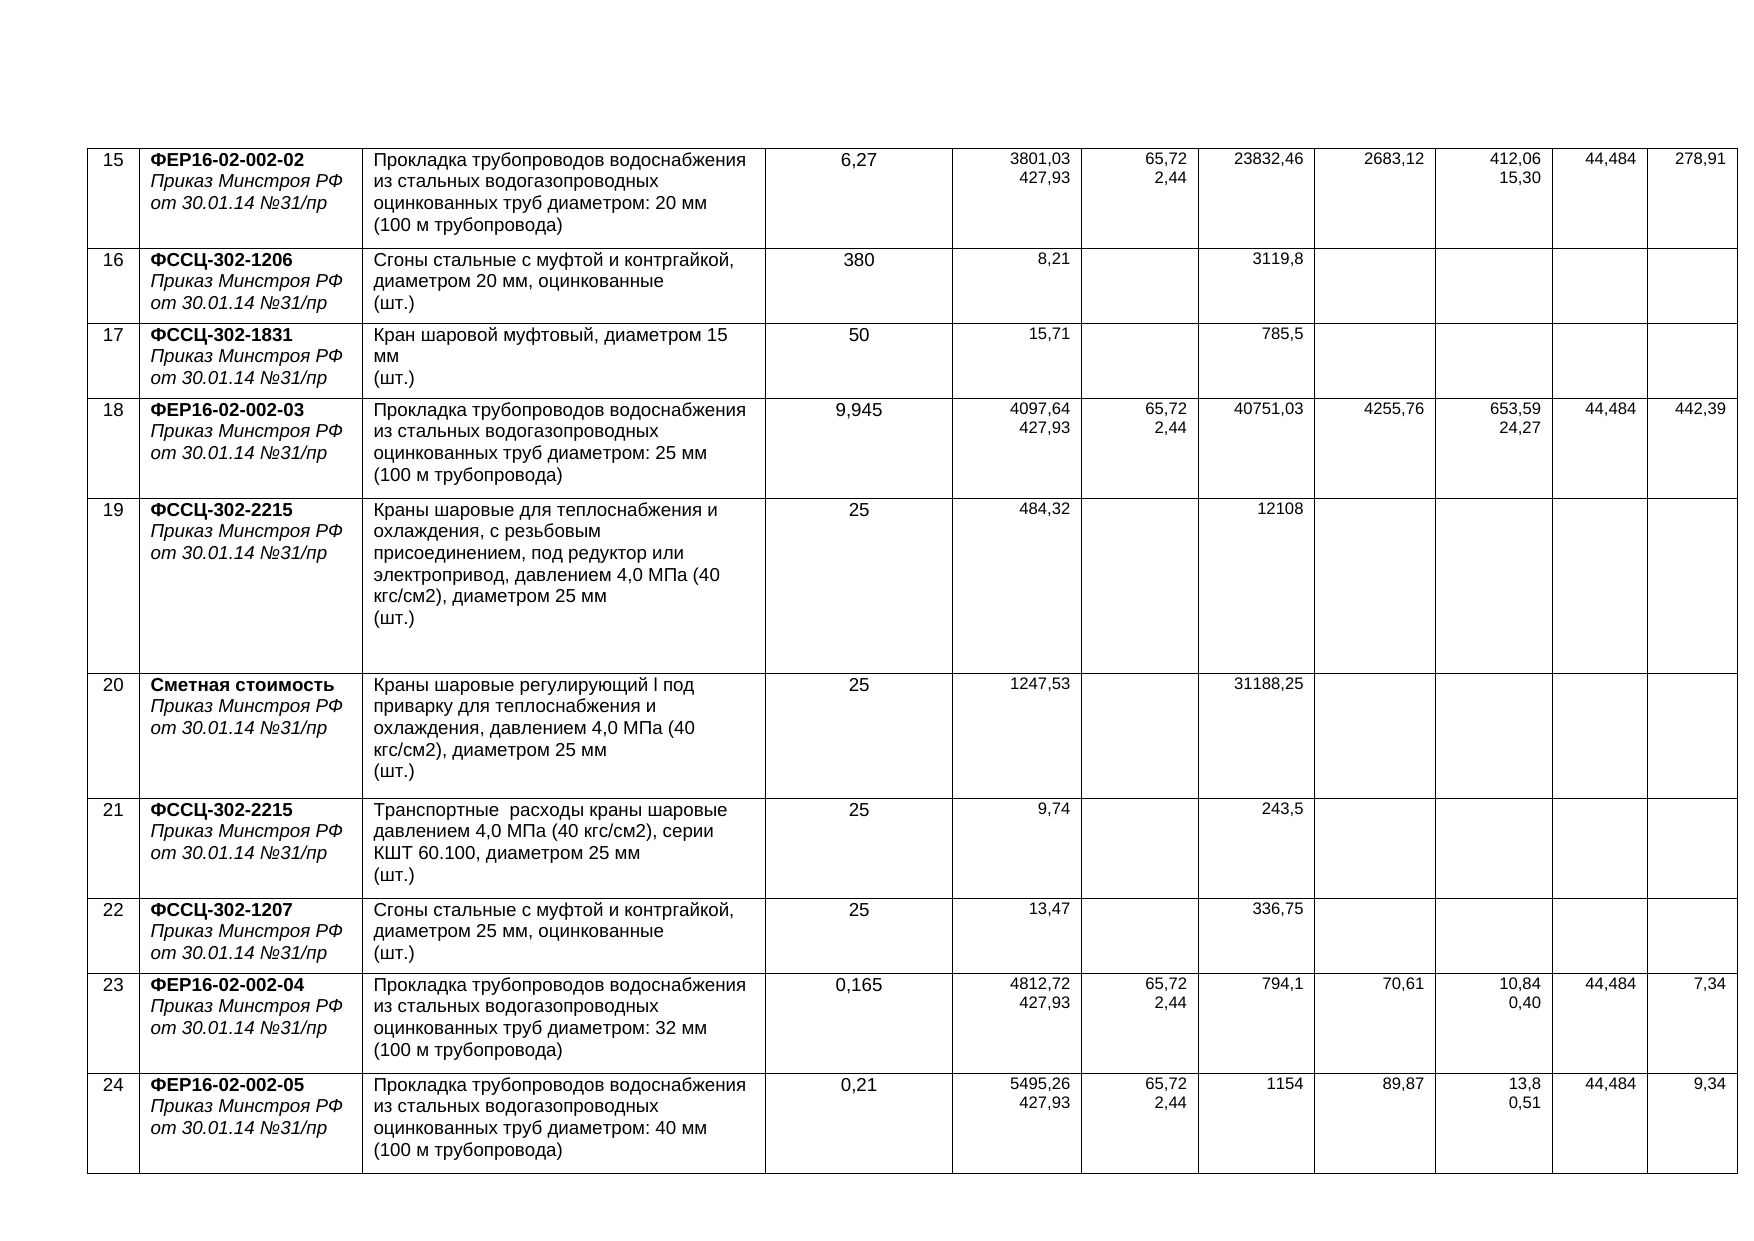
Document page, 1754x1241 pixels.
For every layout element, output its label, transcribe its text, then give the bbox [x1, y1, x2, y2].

table_cell [1082, 249, 1198, 323]
table_cell [1436, 499, 1552, 673]
table_cell 1247,53 [953, 674, 1081, 798]
table_cell 1154 [1199, 1074, 1314, 1173]
table_cell [1648, 799, 1737, 898]
table_cell [1553, 499, 1647, 673]
table_cell [1082, 324, 1198, 398]
table_cell 65,72 2,44 [1082, 399, 1198, 498]
table_cell ФЕР16-02-002-05 Приказ Минстроя РФ от 30.01.14 №31/пр [140, 1074, 362, 1173]
table_cell [1553, 674, 1647, 798]
table_cell [1436, 674, 1552, 798]
table_cell Транспортные расходы краны шаровые давлением 4,0 МПа (40 кгс/см2), серии КШТ 60.100, диаметром 25 мм (шт.) [363, 799, 765, 898]
table_cell ФССЦ-302-2215 Приказ Минстроя РФ от 30.01.14 №31/пр [140, 799, 362, 898]
table_cell 653,59 24,27 [1436, 399, 1552, 498]
table_cell 22 [88, 899, 139, 973]
table_cell [1082, 674, 1198, 798]
table_cell 336,75 [1199, 899, 1314, 973]
table_cell 18 [88, 399, 139, 498]
table_cell [1648, 324, 1737, 398]
table_cell ФССЦ-302-2215 Приказ Минстроя РФ от 30.01.14 №31/пр [140, 499, 362, 673]
table_cell 794,1 [1199, 974, 1314, 1073]
table_cell 40751,03 [1199, 399, 1314, 498]
table_cell 44,484 [1553, 1074, 1647, 1173]
table_cell [1553, 799, 1647, 898]
table_cell 12108 [1199, 499, 1314, 673]
table_cell Краны шаровые регулирующий l под приварку для теплоснабжения и охлаждения, давлением 4,0 МПа (40 кгс/см2), диаметром 25 мм (шт.) [363, 674, 765, 798]
table_cell 0,21 [766, 1074, 952, 1173]
table_cell 278,91 [1648, 149, 1737, 248]
table_cell [1553, 249, 1647, 323]
table_cell 5495,26 427,93 [953, 1074, 1081, 1173]
table_cell 13,8 0,51 [1436, 1074, 1552, 1173]
table_cell 44,484 [1553, 149, 1647, 248]
table_cell [1553, 899, 1647, 973]
table_cell 2683,12 [1315, 149, 1435, 248]
table_cell [1315, 799, 1435, 898]
table_cell 4812,72 427,93 [953, 974, 1081, 1073]
table_cell ФЕР16-02-002-03 Приказ Минстроя РФ от 30.01.14 №31/пр [140, 399, 362, 498]
table_cell Кран шаровой муфтовый, диаметром 15 мм (шт.) [363, 324, 765, 398]
table_cell [1648, 249, 1737, 323]
table_cell 380 [766, 249, 952, 323]
table_cell Сгоны стальные с муфтой и контргайкой, диаметром 20 мм, оцинкованные (шт.) [363, 249, 765, 323]
table_cell Прокладка трубопроводов водоснабжения из стальных водогазопроводных оцинкованных труб диаметром: 25 мм (100 м трубопровода) [363, 399, 765, 498]
table_cell 6,27 [766, 149, 952, 248]
table_cell 23832,46 [1199, 149, 1314, 248]
table_cell [1436, 249, 1552, 323]
table_cell 8,21 [953, 249, 1081, 323]
table_cell 25 [766, 899, 952, 973]
table_cell 17 [88, 324, 139, 398]
table_cell 25 [766, 799, 952, 898]
table_cell [1436, 899, 1552, 973]
table_cell [1648, 499, 1737, 673]
table_cell ФЕР16-02-002-04 Приказ Минстроя РФ от 30.01.14 №31/пр [140, 974, 362, 1073]
table_cell [1553, 324, 1647, 398]
table_cell Сгоны стальные с муфтой и контргайкой, диаметром 25 мм, оцинкованные (шт.) [363, 899, 765, 973]
table_cell 19 [88, 499, 139, 673]
table_cell 243,5 [1199, 799, 1314, 898]
table_cell 65,72 2,44 [1082, 149, 1198, 248]
table_cell 4097,64 427,93 [953, 399, 1081, 498]
table_cell [1082, 499, 1198, 673]
table_cell 31188,25 [1199, 674, 1314, 798]
table_cell 15 [88, 149, 139, 248]
table_cell 70,61 [1315, 974, 1435, 1073]
table_cell Сметная стоимость Приказ Минстроя РФ от 30.01.14 №31/пр [140, 674, 362, 798]
table_cell 65,72 2,44 [1082, 1074, 1198, 1173]
table_cell 9,945 [766, 399, 952, 498]
table_cell [1082, 799, 1198, 898]
table_cell 442,39 [1648, 399, 1737, 498]
table_cell [1315, 324, 1435, 398]
table_cell 412,06 15,30 [1436, 149, 1552, 248]
table_cell 3801,03 427,93 [953, 149, 1081, 248]
table_cell 50 [766, 324, 952, 398]
table_cell 21 [88, 799, 139, 898]
table_cell 89,87 [1315, 1074, 1435, 1173]
table_cell 23 [88, 974, 139, 1073]
table_cell 16 [88, 249, 139, 323]
table_cell 785,5 [1199, 324, 1314, 398]
table_cell 20 [88, 674, 139, 798]
table_cell [1315, 899, 1435, 973]
table_cell [1315, 674, 1435, 798]
table_cell 44,484 [1553, 974, 1647, 1073]
table_cell 25 [766, 674, 952, 798]
table_cell 44,484 [1553, 399, 1647, 498]
table_cell 0,165 [766, 974, 952, 1073]
table_cell Прокладка трубопроводов водоснабжения из стальных водогазопроводных оцинкованных труб диаметром: 40 мм (100 м трубопровода) [363, 1074, 765, 1173]
table_cell 4255,76 [1315, 399, 1435, 498]
table_cell Прокладка трубопроводов водоснабжения из стальных водогазопроводных оцинкованных труб диаметром: 20 мм (100 м трубопровода) [363, 149, 765, 248]
table_cell [1648, 899, 1737, 973]
table_cell [1315, 499, 1435, 673]
table_cell [1082, 899, 1198, 973]
table_cell ФССЦ-302-1207 Приказ Минстроя РФ от 30.01.14 №31/пр [140, 899, 362, 973]
table_cell [1648, 674, 1737, 798]
table_cell 9,34 [1648, 1074, 1737, 1173]
table_cell [1436, 324, 1552, 398]
table_cell ФССЦ-302-1831 Приказ Минстроя РФ от 30.01.14 №31/пр [140, 324, 362, 398]
table_cell 25 [766, 499, 952, 673]
table_cell Прокладка трубопроводов водоснабжения из стальных водогазопроводных оцинкованных труб диаметром: 32 мм (100 м трубопровода) [363, 974, 765, 1073]
table_cell 3119,8 [1199, 249, 1314, 323]
table_cell ФЕР16-02-002-02 Приказ Минстроя РФ от 30.01.14 №31/пр [140, 149, 362, 248]
table_cell [1315, 249, 1435, 323]
table_cell 9,74 [953, 799, 1081, 898]
table_cell 7,34 [1648, 974, 1737, 1073]
table_cell 15,71 [953, 324, 1081, 398]
table_cell 24 [88, 1074, 139, 1173]
table_cell 65,72 2,44 [1082, 974, 1198, 1073]
table_cell 13,47 [953, 899, 1081, 973]
table_cell 484,32 [953, 499, 1081, 673]
table_cell 10,84 0,40 [1436, 974, 1552, 1073]
table_cell Краны шаровые для теплоснабжения и охлаждения, с резьбовым присоединением, под редуктор или электропривод, давлением 4,0 МПа (40 кгс/см2), диаметром 25 мм (шт.) [363, 499, 765, 673]
table_cell ФССЦ-302-1206 Приказ Минстроя РФ от 30.01.14 №31/пр [140, 249, 362, 323]
table_cell [1436, 799, 1552, 898]
